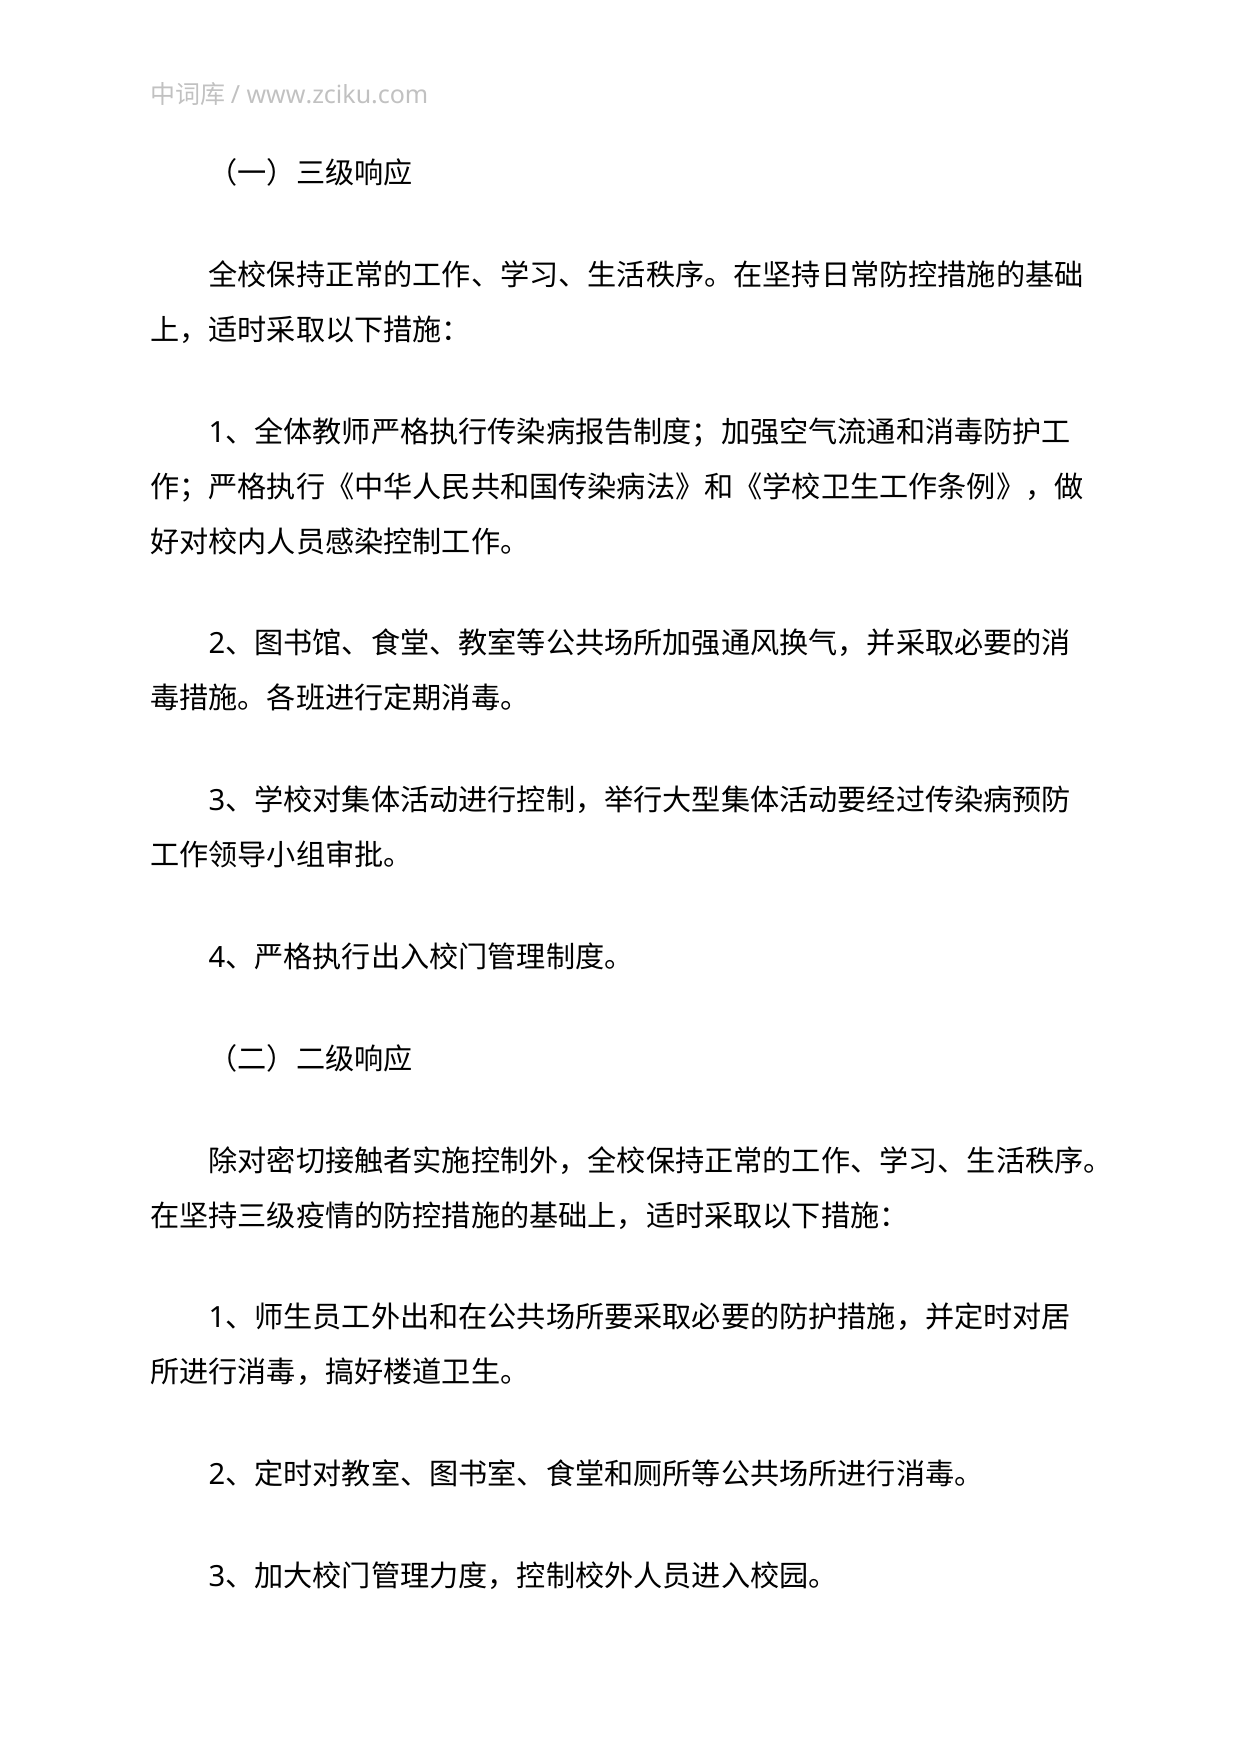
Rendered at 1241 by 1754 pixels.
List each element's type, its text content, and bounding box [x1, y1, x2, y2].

text 3、学校对集体活动进行控制，举行大型集体活动要经过传染病预防工作领导小组审批。 [150, 777, 1090, 874]
text 除对密切接触者实施控制外，全校保持正常的工作、学习、生活秩序。在坚持三级疫情的防控措施的基础上，适时采取以下措施： [150, 1137, 1090, 1234]
text 全校保持正常的工作、学习、生活秩序。在坚持日常防控措施的基础上，适时采取以下措施： [150, 252, 1090, 349]
text （一）三级响应 [150, 150, 1090, 192]
text 2、定时对教室、图书室、食堂和厕所等公共场所进行消毒。 [150, 1451, 1090, 1493]
text （二）二级响应 [150, 1036, 1090, 1078]
text 4、严格执行出入校门管理制度。 [150, 934, 1090, 976]
text 2、图书馆、食堂、教室等公共场所加强通风换气，并采取必要的消毒措施。各班进行定期消毒。 [150, 620, 1090, 717]
text 1、全体教师严格执行传染病报告制度；加强空气流通和消毒防护工作；严格执行《中华人民共和国传染病法》和《学校卫生工作条例》，做好对校内人员感染控制工作。 [150, 408, 1090, 561]
text 3、加大校门管理力度，控制校外人员进入校园。 [150, 1553, 1090, 1595]
text 1、师生员工外出和在公共场所要采取必要的防护措施，并定时对居所进行消毒，搞好楼道卫生。 [150, 1294, 1090, 1391]
